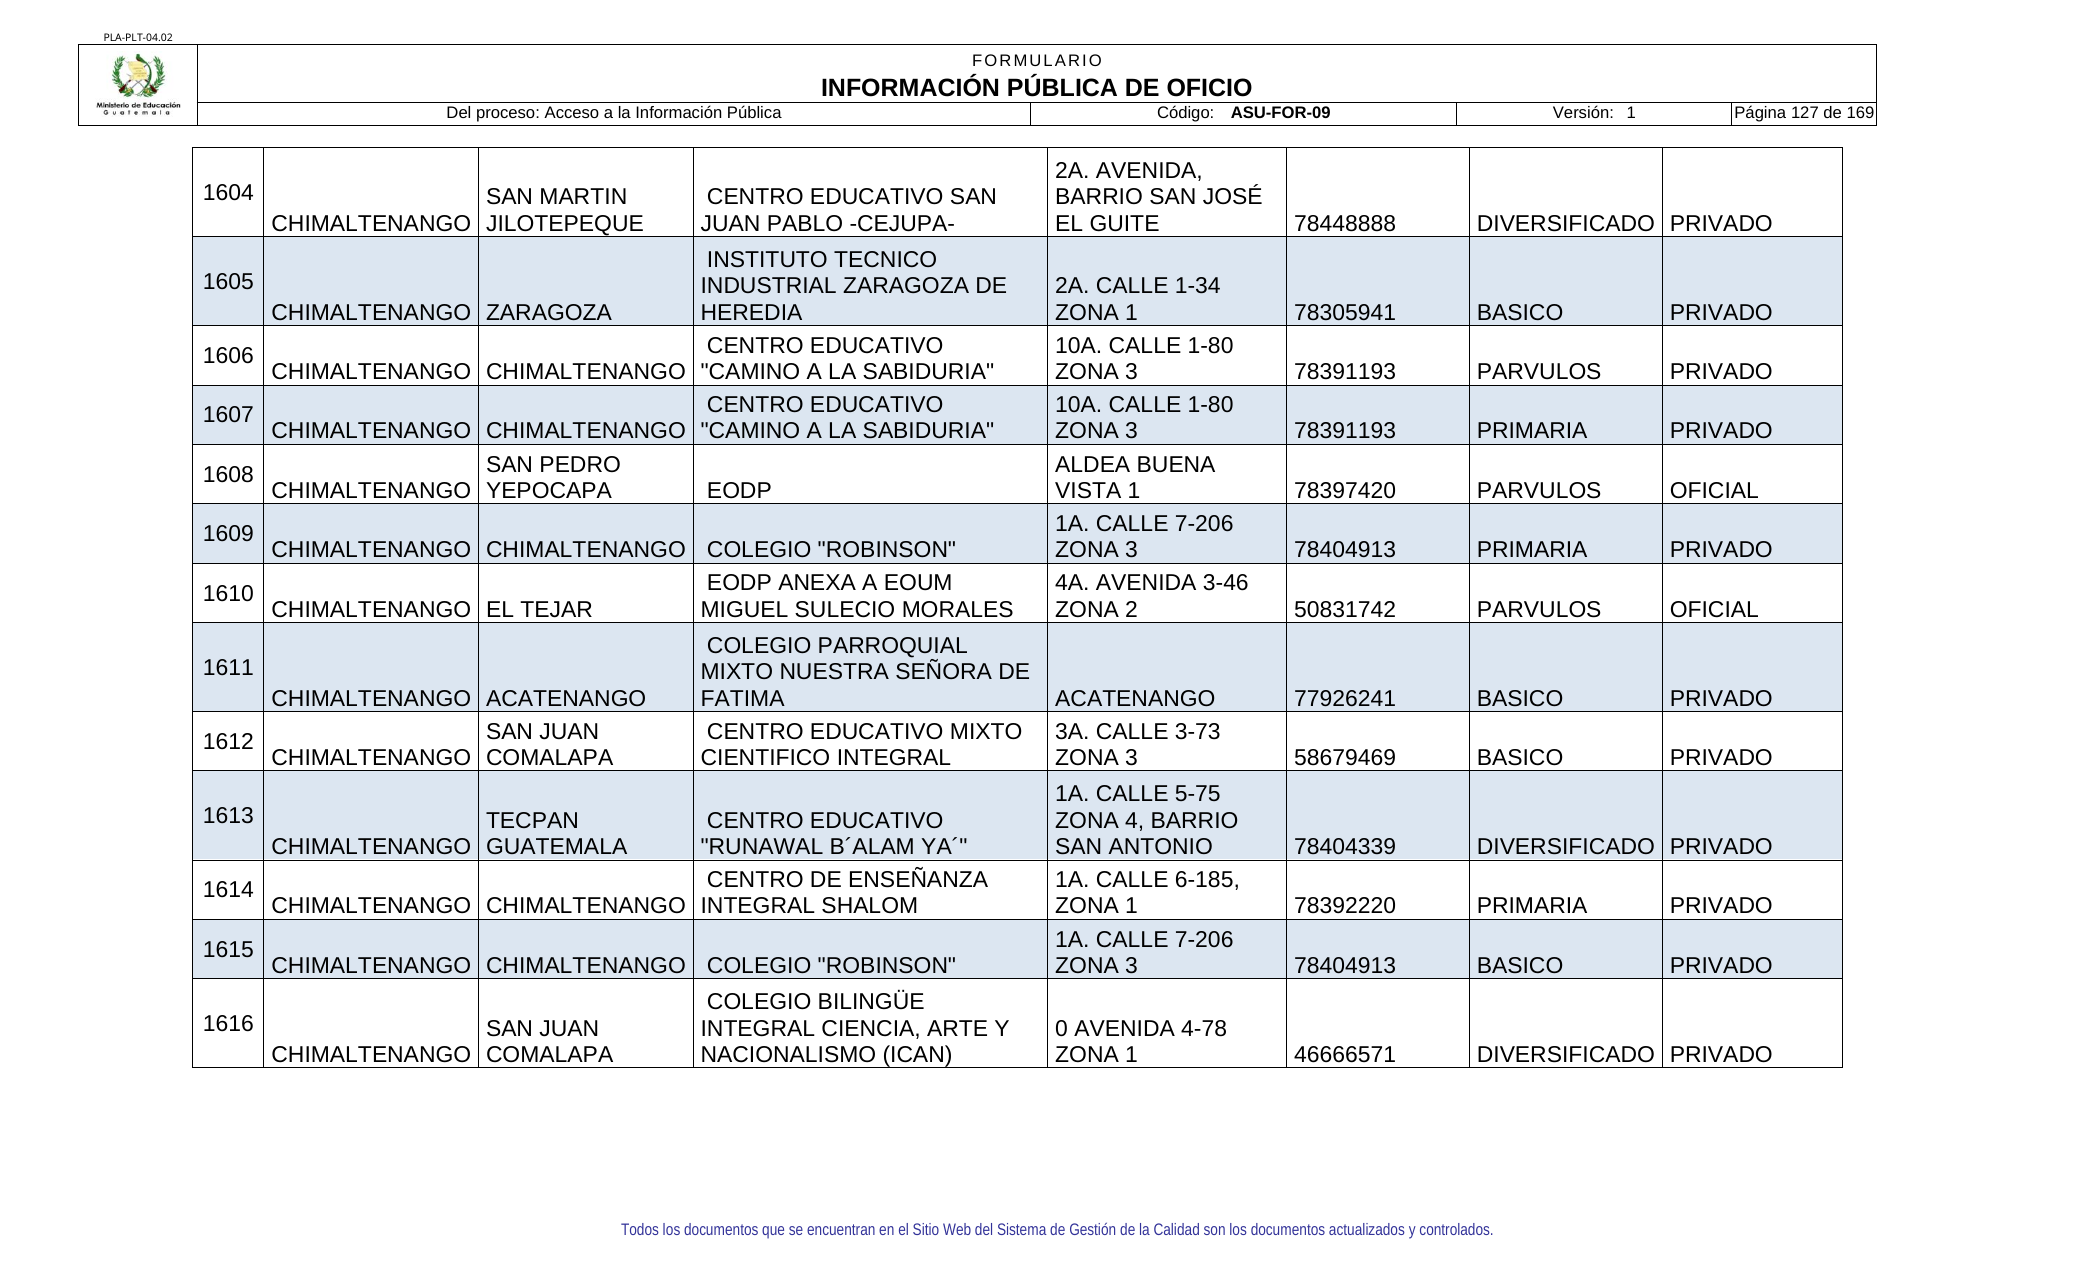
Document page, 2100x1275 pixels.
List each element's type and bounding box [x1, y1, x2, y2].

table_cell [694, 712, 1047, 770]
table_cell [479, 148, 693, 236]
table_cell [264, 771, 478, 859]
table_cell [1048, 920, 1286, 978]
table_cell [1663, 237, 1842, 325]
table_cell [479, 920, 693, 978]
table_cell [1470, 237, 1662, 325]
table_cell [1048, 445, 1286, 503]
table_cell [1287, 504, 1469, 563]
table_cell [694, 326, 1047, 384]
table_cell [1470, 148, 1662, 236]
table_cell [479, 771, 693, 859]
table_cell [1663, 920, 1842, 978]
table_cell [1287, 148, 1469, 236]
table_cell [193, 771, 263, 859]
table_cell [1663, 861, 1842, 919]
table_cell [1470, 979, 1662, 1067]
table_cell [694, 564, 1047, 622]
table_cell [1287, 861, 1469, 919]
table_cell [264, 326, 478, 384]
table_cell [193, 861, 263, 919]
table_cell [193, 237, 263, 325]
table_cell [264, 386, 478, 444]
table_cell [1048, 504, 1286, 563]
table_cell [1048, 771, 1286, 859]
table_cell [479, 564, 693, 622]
picture [95, 51, 181, 117]
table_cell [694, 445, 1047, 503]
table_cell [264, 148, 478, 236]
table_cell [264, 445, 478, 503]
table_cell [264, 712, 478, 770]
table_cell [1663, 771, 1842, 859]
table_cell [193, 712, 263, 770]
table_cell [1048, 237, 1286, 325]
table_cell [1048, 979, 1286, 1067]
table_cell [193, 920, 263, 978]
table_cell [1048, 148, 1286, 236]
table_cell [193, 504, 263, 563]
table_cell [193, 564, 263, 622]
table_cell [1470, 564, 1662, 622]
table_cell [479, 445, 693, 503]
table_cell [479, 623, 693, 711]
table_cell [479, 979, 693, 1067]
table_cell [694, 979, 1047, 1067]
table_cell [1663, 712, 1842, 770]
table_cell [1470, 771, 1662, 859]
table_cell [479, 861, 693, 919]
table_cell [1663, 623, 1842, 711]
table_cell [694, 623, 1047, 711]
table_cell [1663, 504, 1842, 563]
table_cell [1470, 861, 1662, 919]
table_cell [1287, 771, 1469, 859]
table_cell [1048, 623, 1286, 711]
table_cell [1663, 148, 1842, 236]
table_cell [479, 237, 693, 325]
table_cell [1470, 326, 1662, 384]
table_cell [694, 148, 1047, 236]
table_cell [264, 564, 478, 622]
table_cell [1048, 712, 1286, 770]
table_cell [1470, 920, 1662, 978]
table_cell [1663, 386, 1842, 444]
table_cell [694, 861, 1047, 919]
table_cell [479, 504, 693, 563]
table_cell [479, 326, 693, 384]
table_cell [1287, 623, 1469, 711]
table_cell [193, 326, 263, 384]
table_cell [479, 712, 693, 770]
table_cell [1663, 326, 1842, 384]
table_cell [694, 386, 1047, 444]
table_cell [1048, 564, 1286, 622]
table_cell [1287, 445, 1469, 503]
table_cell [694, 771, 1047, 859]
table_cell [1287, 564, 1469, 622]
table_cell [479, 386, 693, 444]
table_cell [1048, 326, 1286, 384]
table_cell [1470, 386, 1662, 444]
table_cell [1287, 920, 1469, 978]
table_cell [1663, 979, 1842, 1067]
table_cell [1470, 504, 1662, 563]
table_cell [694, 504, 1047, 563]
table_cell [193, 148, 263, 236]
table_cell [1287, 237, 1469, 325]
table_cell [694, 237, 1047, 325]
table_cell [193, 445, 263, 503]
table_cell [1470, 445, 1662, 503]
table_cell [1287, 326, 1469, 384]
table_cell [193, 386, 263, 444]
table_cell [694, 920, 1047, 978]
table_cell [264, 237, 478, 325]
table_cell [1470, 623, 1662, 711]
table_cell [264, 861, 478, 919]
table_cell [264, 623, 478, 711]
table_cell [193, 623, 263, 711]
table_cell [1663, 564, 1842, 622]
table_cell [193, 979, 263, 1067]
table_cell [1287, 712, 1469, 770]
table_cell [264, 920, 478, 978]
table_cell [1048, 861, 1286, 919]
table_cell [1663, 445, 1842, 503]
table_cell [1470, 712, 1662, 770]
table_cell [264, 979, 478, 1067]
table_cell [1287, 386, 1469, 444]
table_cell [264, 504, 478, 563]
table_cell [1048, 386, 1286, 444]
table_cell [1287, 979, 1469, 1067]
